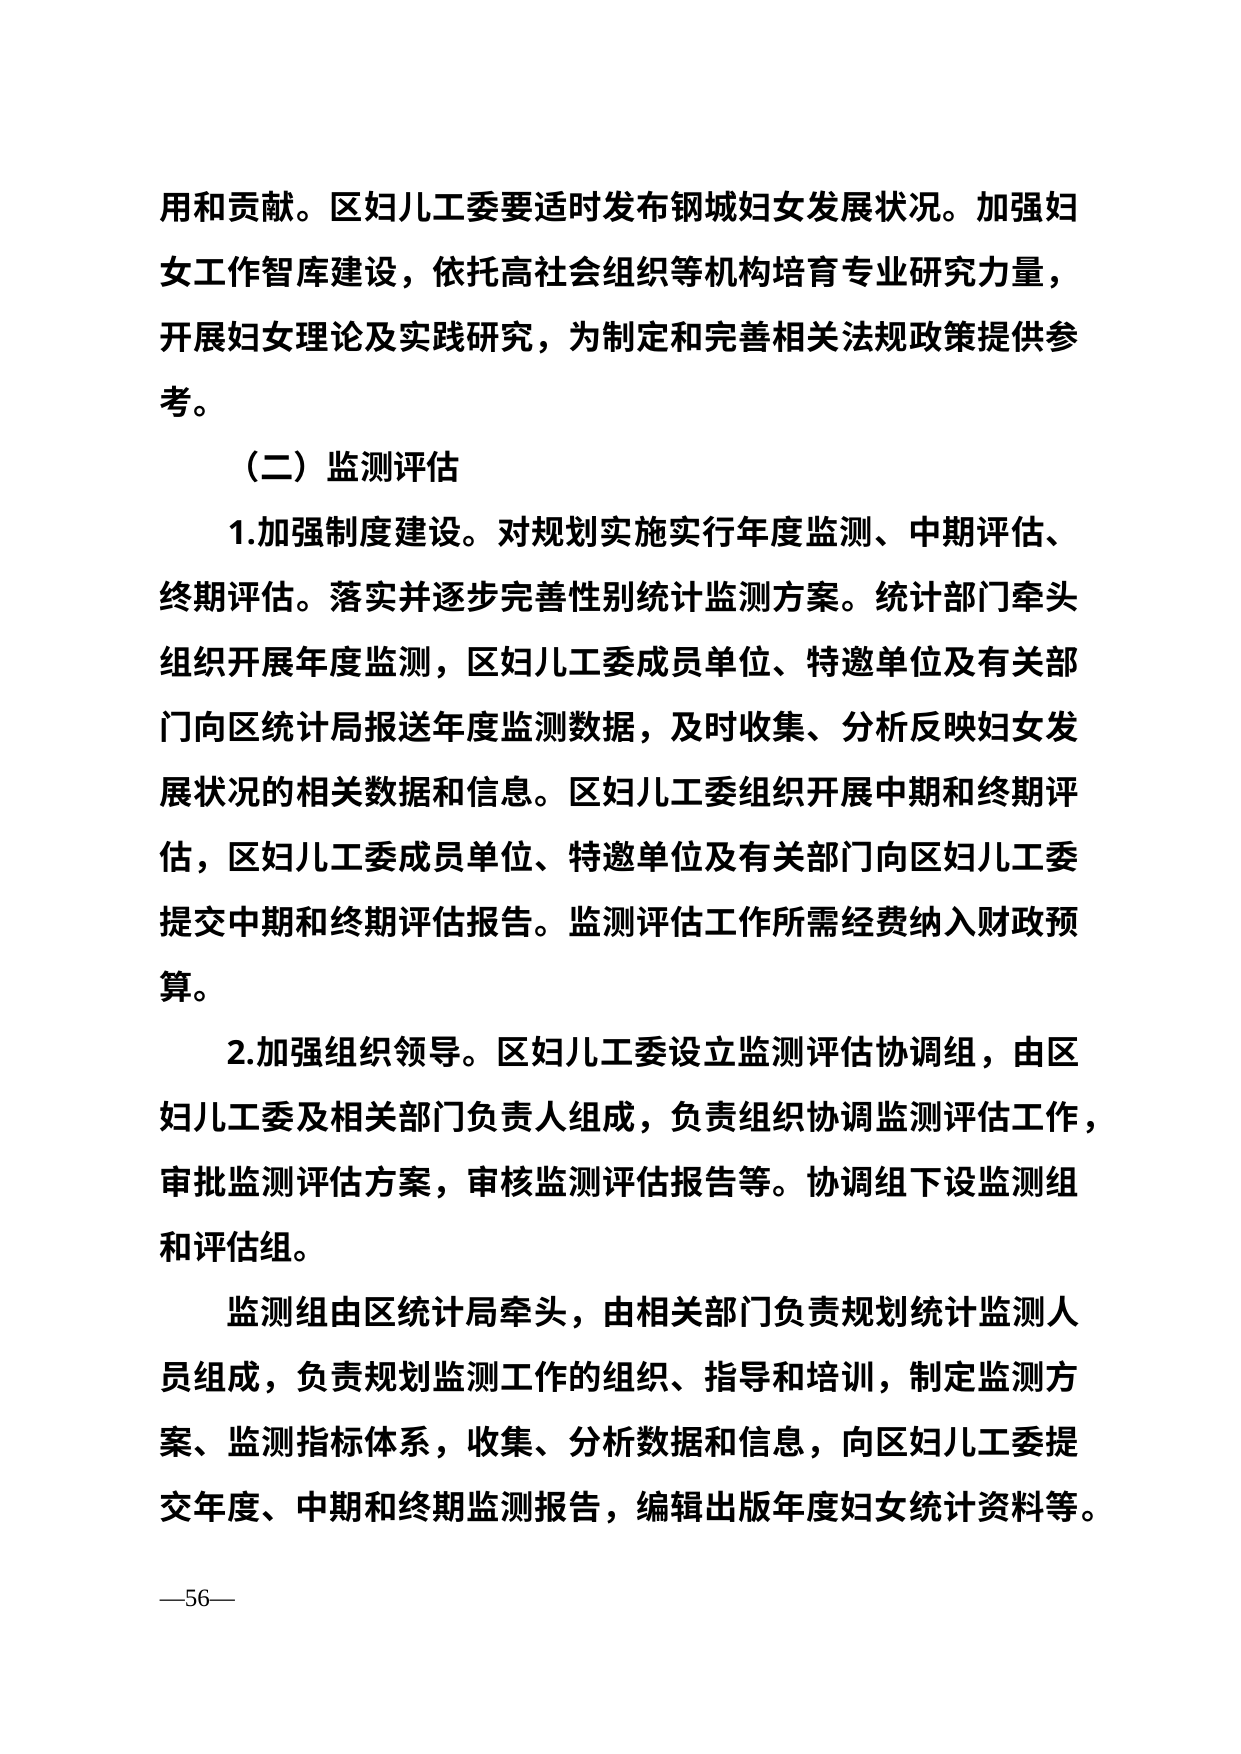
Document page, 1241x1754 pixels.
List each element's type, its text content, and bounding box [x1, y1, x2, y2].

text （二）监测评估 [159, 433, 1081, 498]
text 2.加强组织领导。区妇儿工委设立监测评估协调组，由区妇儿工委及相关部门负责人组成，负责组织协调监测评估工作，审批监测评估方案，审核监测评估报告等。协调组下设监测组和评估组。 [159, 1018, 1081, 1278]
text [159, 173, 1081, 433]
text 1.加强制度建设。对规划实施实行年度监测、中期评估、终期评估。落实并逐步完善性别统计监测方案。统计部门牵头组织开展年度监测，区妇儿工委成员单位、特邀单位及有关部门向区统计局报送年度监测数据，及时收集、分析反映妇女发展状况的相关数据和信息。区妇儿工委组织开展中期和终期评估，区妇儿工委成员单位、特邀单位及有关部门向区妇儿工委提交中期和终期评估报告。监测评估工作所需经费纳入财政预算。 [159, 498, 1081, 1018]
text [159, 1278, 1081, 1538]
